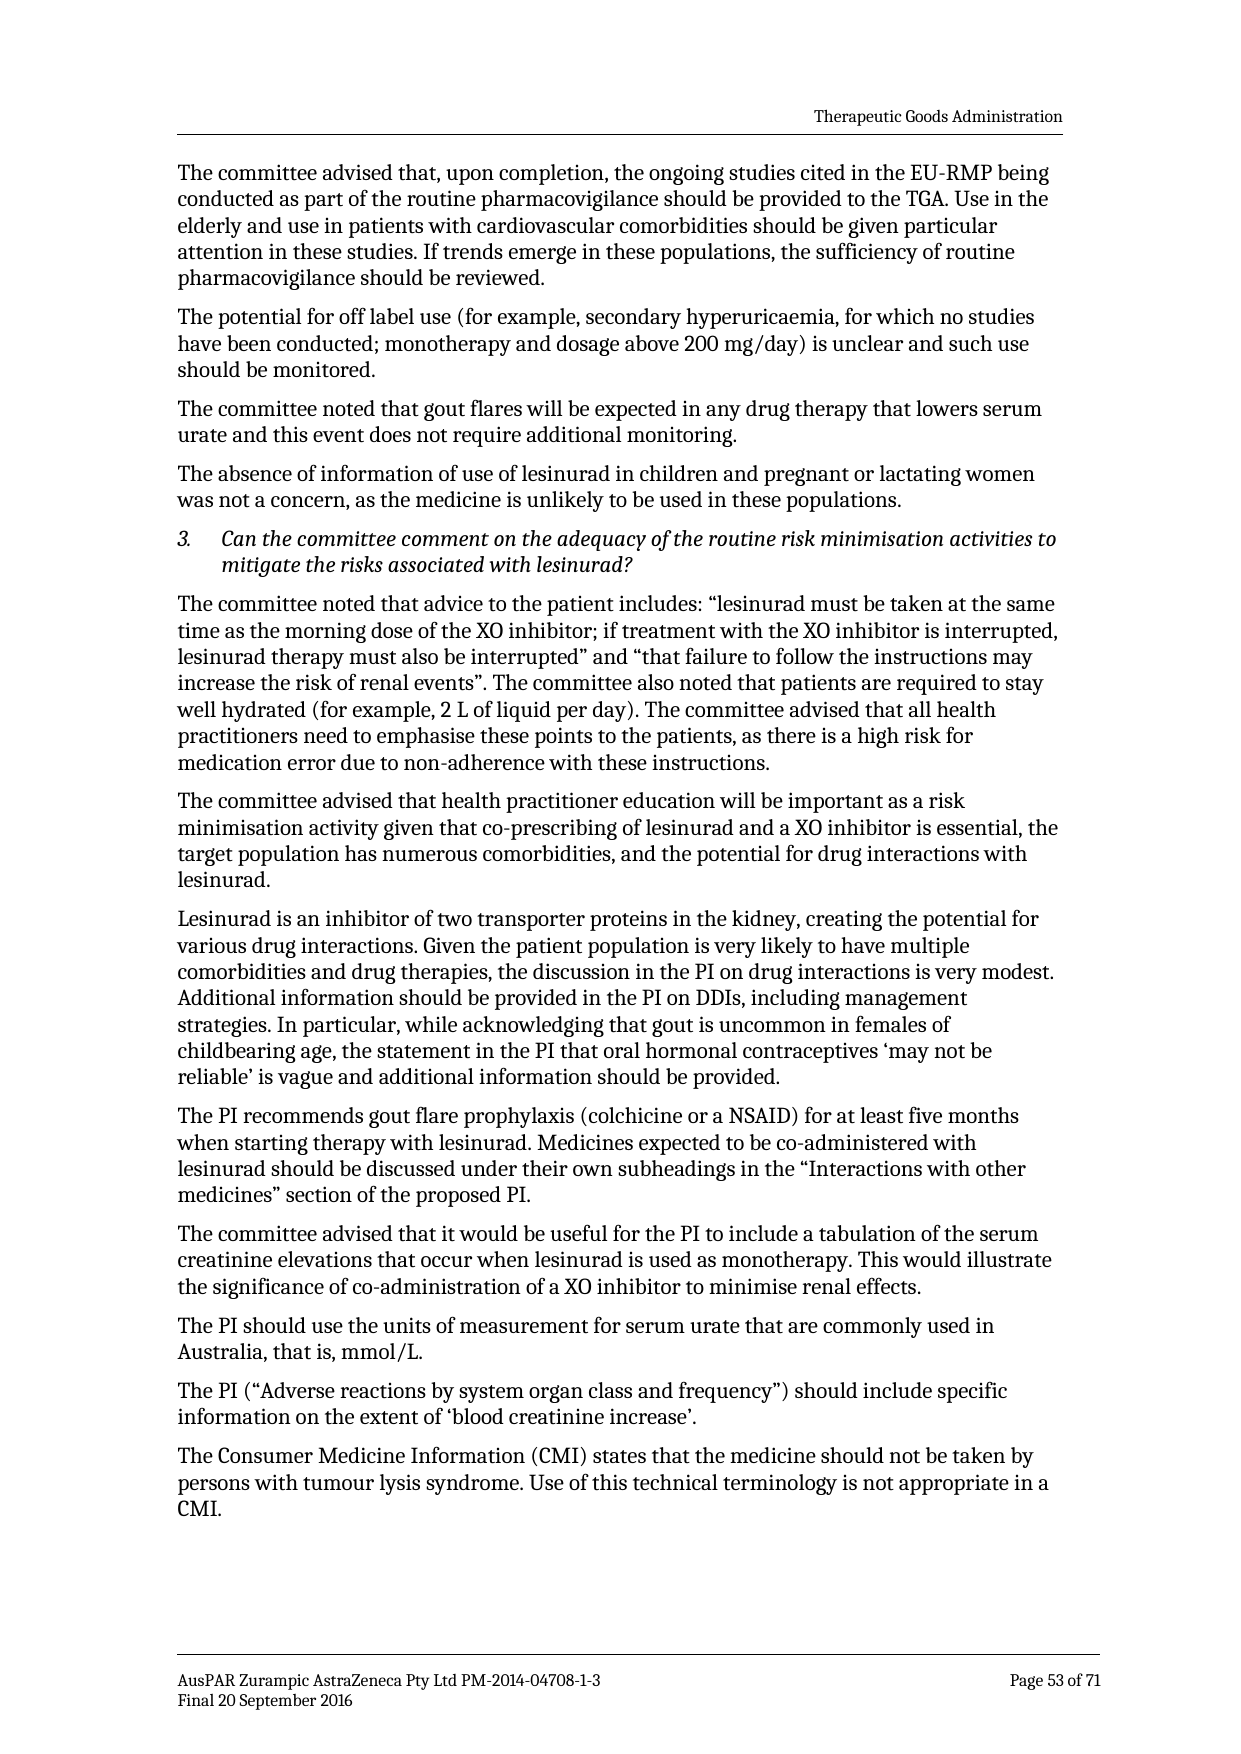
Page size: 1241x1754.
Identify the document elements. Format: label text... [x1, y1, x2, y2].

text The PI recommends gout flare prophylaxis (colchicine or a NSAID) for at least five months when starting therapy with lesinurad. Medicines expected to be co-administered with lesinurad should be discussed under their own subheadings in the “Interactions with other medicines” section of the proposed PI. [177, 1103, 1063, 1208]
text Lesinurad is an inhibitor of two transporter proteins in the kidney, creating the potential for various drug interactions. Given the patient population is very likely to have multiple comorbidities and drug therapies, the discussion in the PI on drug interactions is very modest. Additional information should be provided in the PI on DDIs, including management strategies. In particular, while acknowledging that gout is uncommon in females of childbearing age, the statement in the PI that oral hormonal contraceptives ‘may not be reliable’ is vague and additional information should be provided. [177, 906, 1063, 1091]
text The potential for off label use (for example, secondary hyperuricaemia, for which no studies have been conducted; monotherapy and dosage above 200 mg/day) is unclear and such use should be monitored. [177, 304, 1063, 383]
text The committee advised that health practitioner education will be important as a risk minimisation activity given that co-prescribing of lesinurad and a XO inhibitor is essential, the target population has numerous comorbidities, and the potential for drug interactions with lesinurad. [177, 788, 1063, 893]
text The PI (“Adverse reactions by system organ class and frequency”) should include specific information on the extent of ‘blood creatinine increase’. [177, 1378, 1063, 1430]
text The absence of information of use of lesinurad in children and pregnant or lactating women was not a concern, as the medicine is unlikely to be used in these populations. [177, 461, 1063, 513]
text The PI should use the units of measurement for serum urate that are commonly used in Australia, that is, mmol/L. [177, 1312, 1063, 1365]
text The committee advised that, upon completion, the ongoing studies cited in the EU-RMP being conducted as part of the routine pharmacovigilance should be provided to the TGA. Use in the elderly and use in patients with cardiovascular comorbidities should be given particular attention in these studies. If trends emerge in these populations, the sufficiency of routine pharmacovigilance should be reviewed. [177, 160, 1063, 291]
text The committee advised that it would be useful for the PI to include a tabulation of the serum creatinine elevations that occur when lesinurad is used as monotherapy. This would illustrate the significance of co-administration of a XO inhibitor to minimise renal effects. [177, 1221, 1063, 1300]
text Can the committee comment on the adequacy of the routine risk minimisation activities to mitigate the risks associated with lesinurad? [177, 526, 1063, 579]
text The Consumer Medicine Information (CMI) states that the medicine should not be taken by persons with tumour lysis syndrome. Use of this technical terminology is not appropriate in a CMI. [177, 1443, 1063, 1522]
text The committee noted that advice to the patient includes: “lesinurad must be taken at the same time as the morning dose of the XO inhibitor; if treatment with the XO inhibitor is interrupted, lesinurad therapy must also be interrupted” and “that failure to follow the instructions may increase the risk of renal events”. The committee also noted that patients are required to stay well hydrated (for example, 2 L of liquid per day). The committee advised that all health practitioners need to emphasise these points to the patients, as there is a high risk for medication error due to non-adherence with these instructions. [177, 591, 1063, 776]
text The committee noted that gout flares will be expected in any drug therapy that lowers serum urate and this event does not require additional monitoring. [177, 396, 1063, 448]
